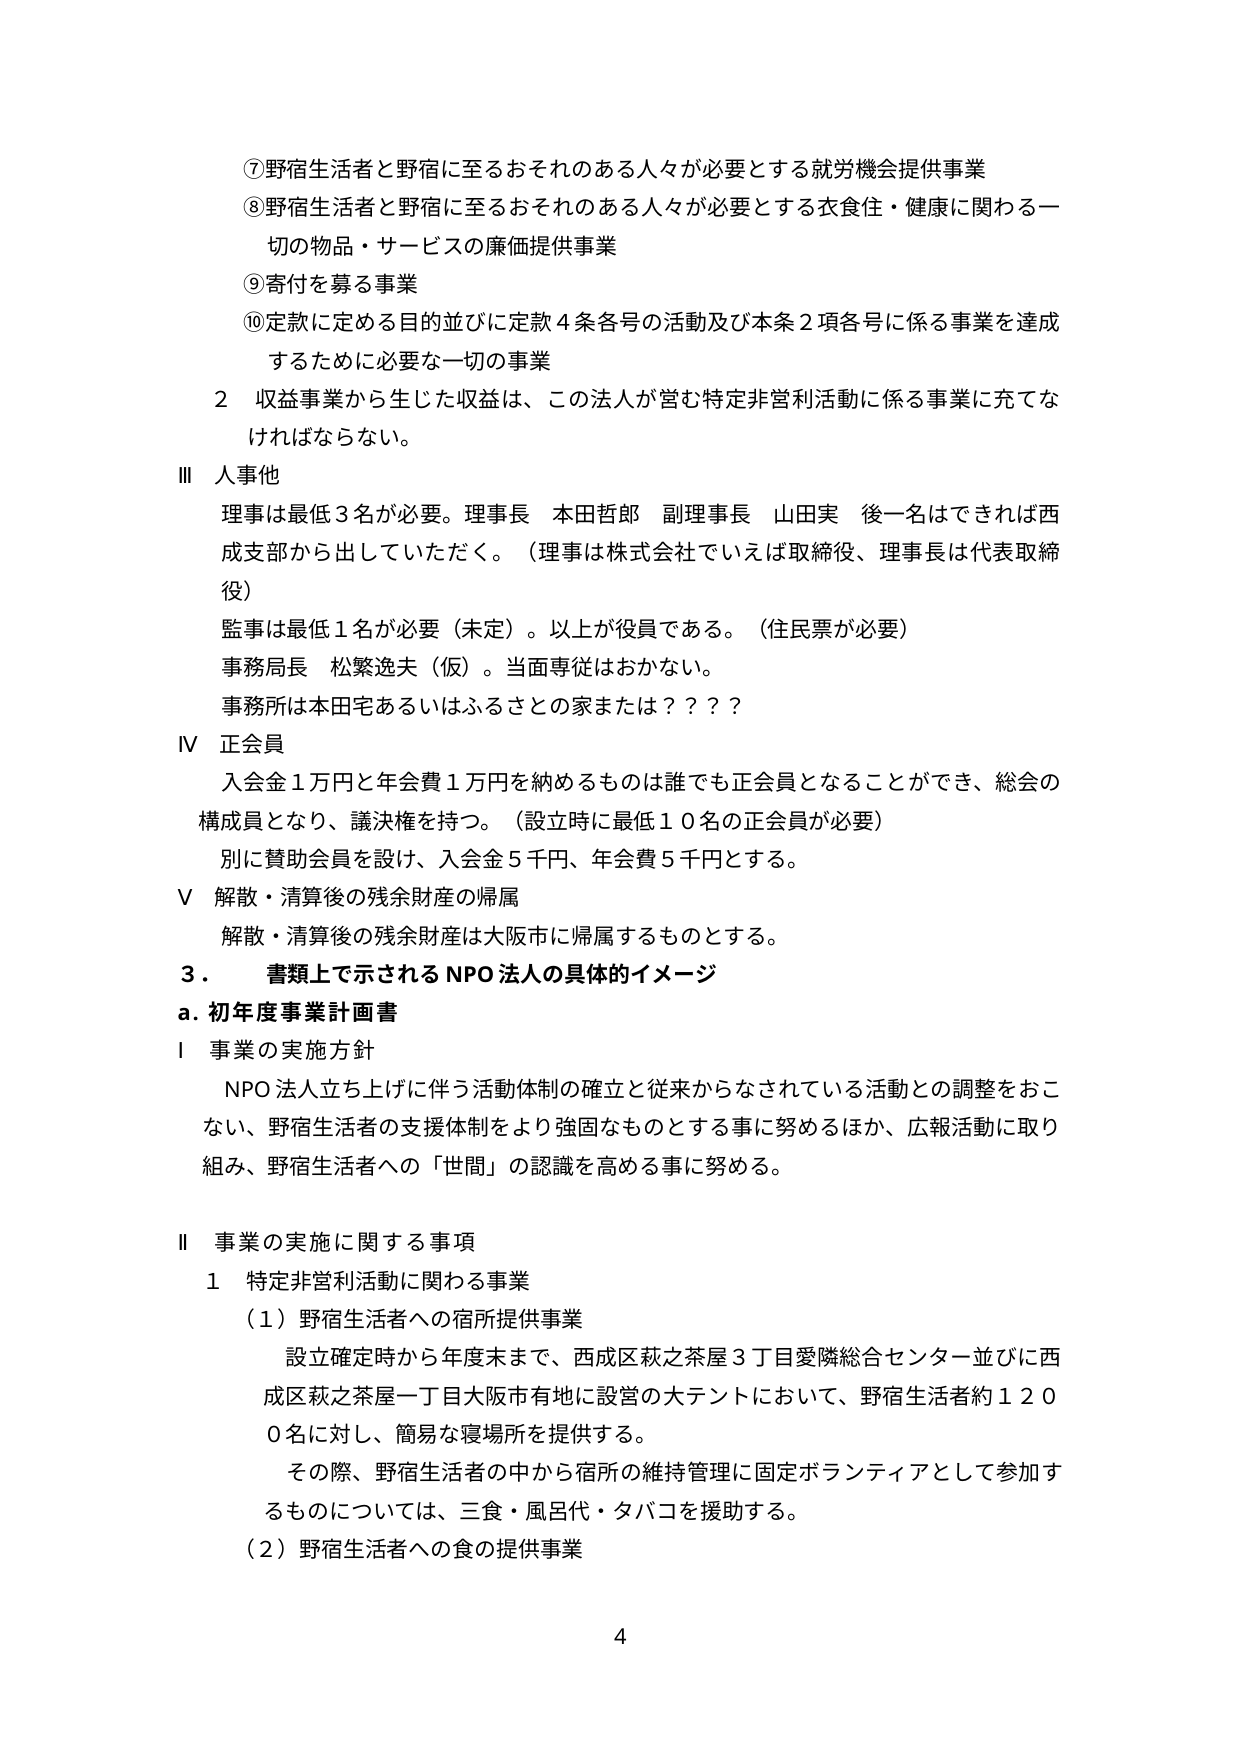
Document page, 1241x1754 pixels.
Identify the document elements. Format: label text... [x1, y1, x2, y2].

text 事務所は本田宅あるいはふるさとの家または？？？？ [199, 685, 1063, 724]
text ⑦野宿生活者と野宿に至るおそれのある人々が必要とする就労機会提供事業 [177, 149, 1063, 187]
text Ⅱ 事業の実施に関する事項 [177, 1222, 1063, 1260]
text 事務局長 松繁逸夫（仮）。当面専従はおかない。 [199, 647, 1063, 685]
text ⑩定款に定める目的並びに定款４条各号の活動及び本条２項各号に係る事業を達成するために必要な一切の事業 [177, 302, 1063, 379]
text Ⅴ 解散・清算後の残余財産の帰属 [177, 877, 1063, 915]
text 監事は最低１名が必要（未定）。以上が役員である。（住民票が必要） [199, 609, 1063, 647]
text NPO法人立ち上げに伴う活動体制の確立と従来からなされている活動との調整をおこない、野宿生活者の支援体制をより強固なものとする事に努めるほか、広報活動に取り組み、野宿生活者への「世間」の認識を高める事に努める。 [202, 1069, 1063, 1184]
text 設立確定時から年度末まで、西成区萩之茶屋３丁目愛隣総合センター並びに西成区萩之茶屋一丁目大阪市有地に設営の大テントにおいて、野宿生活者約１２００名に対し、簡易な寝場所を提供する。 [263, 1337, 1063, 1452]
text （１）野宿生活者への宿所提供事業 [227, 1299, 1063, 1337]
text １ 特定非営利活動に関わる事業 [202, 1260, 1063, 1299]
text Ⅲ 人事他 [177, 455, 1063, 494]
text （２）野宿生活者への食の提供事業 [177, 1529, 1063, 1567]
text Ⅳ 正会員 [177, 724, 1063, 762]
text ２ 収益事業から生じた収益は、この法人が営む特定非営利活動に係る事業に充てなければならない。 [210, 379, 1063, 455]
text 解散・清算後の残余財産は大阪市に帰属するものとする。 [177, 915, 1063, 954]
text 入会金１万円と年会費１万円を納めるものは誰でも正会員となることができ、総会の構成員となり、議決権を持つ。（設立時に最低１０名の正会員が必要） [199, 762, 1063, 839]
text その際、野宿生活者の中から宿所の維持管理に固定ボランティアとして参加するものについては、三食・風呂代・タバコを援助する。 [263, 1452, 1063, 1529]
text ⑧野宿生活者と野宿に至るおそれのある人々が必要とする衣食住・健康に関わる一切の物品・サービスの廉価提供事業 [177, 187, 1063, 264]
text Ⅰ 事業の実施方針 [177, 1030, 1063, 1069]
list 書類上で示されるNPO法人の具体的イメージ [177, 954, 1063, 992]
text 理事は最低３名が必要。理事長 本田哲郎 副理事長 山田実 後一名はできれば西成支部から出していただく。（理事は株式会社でいえば取締役、理事長は代表取締役） [221, 494, 1063, 609]
text ⑨寄付を募る事業 [177, 264, 1063, 302]
text 別に賛助会員を設け、入会金５千円、年会費５千円とする。 [199, 839, 1063, 877]
text a. 初年度事業計画書 [177, 992, 1063, 1030]
